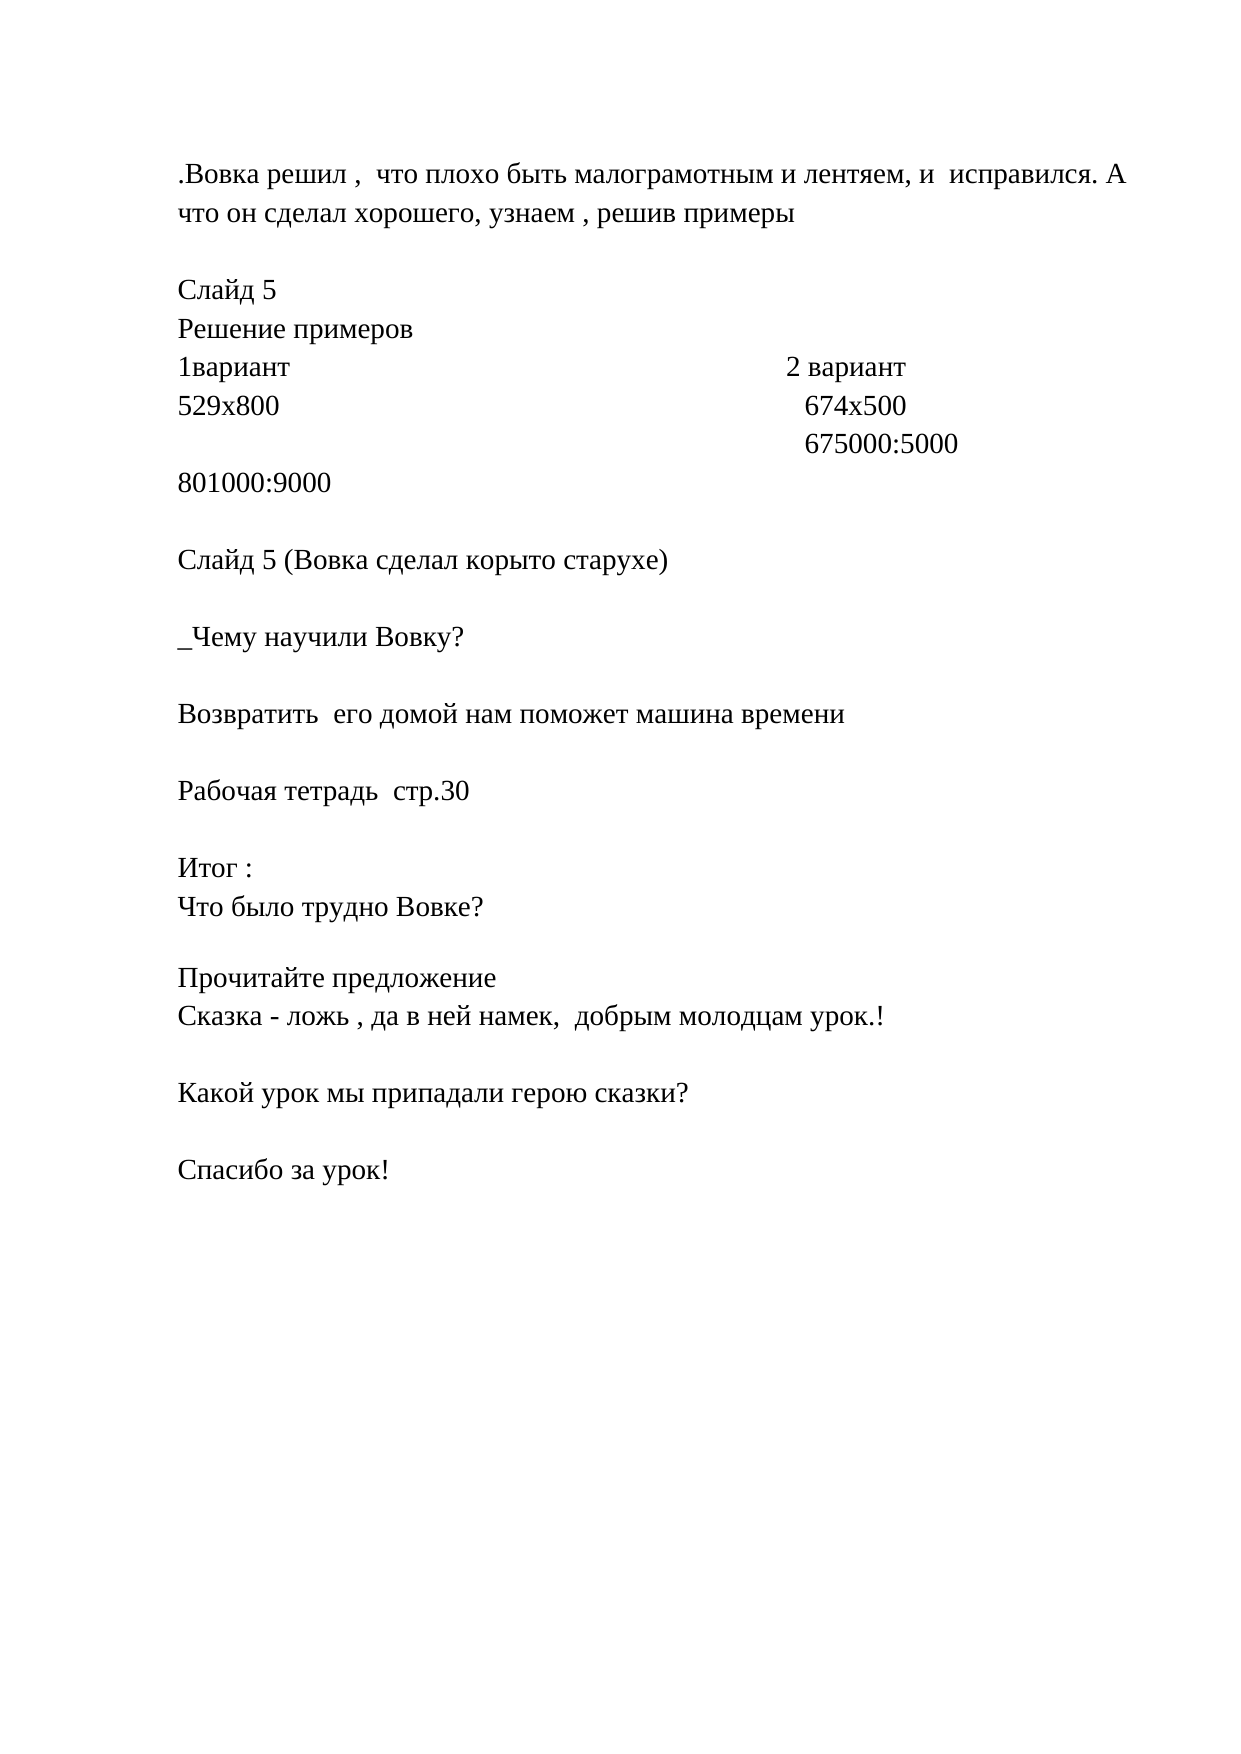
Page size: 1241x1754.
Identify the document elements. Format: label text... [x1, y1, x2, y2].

text 1вариант 2 вариант [177, 349, 1152, 383]
text .Вовка решил , что плохо быть малограмотным и лентяем, и исправился. А что он сделал хорошего, узнаем , решив примеры [177, 157, 1152, 229]
text Рабочая тетрадь стр.30 [177, 773, 1152, 807]
text 801000:9000 [177, 465, 1152, 498]
text 529х800 674х500 [177, 388, 1152, 421]
text Прочитайте предложение [177, 960, 1152, 993]
text Сказка - ложь , да в ней намек, добрым молодцам урок.! [177, 998, 1152, 1032]
text Итог : [177, 850, 1152, 884]
text Какой урок мы припадали герою сказки? [177, 1075, 1152, 1109]
text Возвратить его домой нам поможет машина времени [177, 696, 1152, 730]
text _Чему научили Вовку? [177, 619, 1152, 653]
text 675000:5000 [177, 426, 1152, 460]
text Спасибо за урок! [177, 1152, 1152, 1186]
text Слайд 5 (Вовка сделал корыто старухе) [177, 542, 1152, 576]
text Решение примеров [177, 311, 1152, 344]
text Слайд 5 [177, 272, 1152, 306]
text Что было трудно Вовке? [177, 889, 1152, 922]
